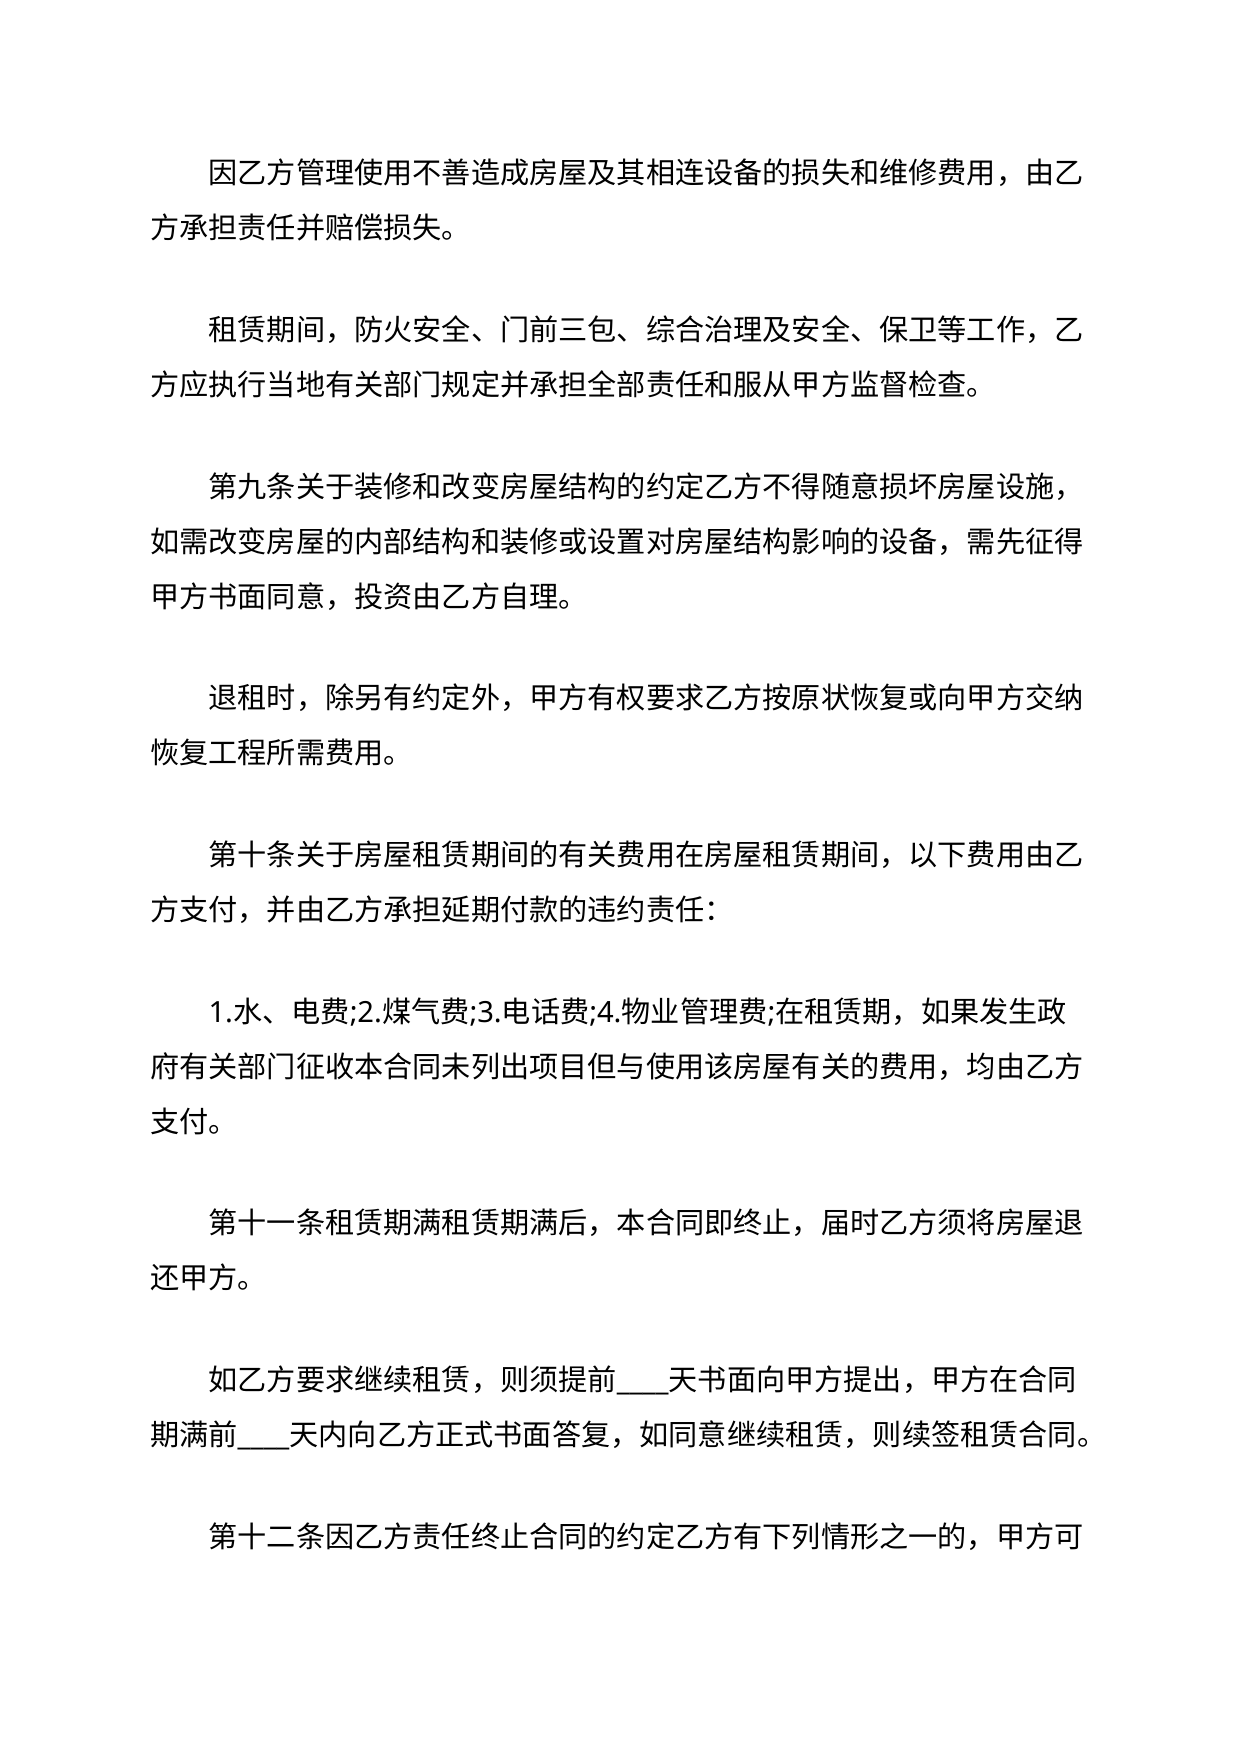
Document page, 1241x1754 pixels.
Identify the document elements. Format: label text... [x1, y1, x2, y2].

text 第十一条租赁期满租赁期满后，本合同即终止，届时乙方须将房屋退还甲方。 [150, 1200, 1090, 1297]
text 退租时，除另有约定外，甲方有权要求乙方按原状恢复或向甲方交纳恢复工程所需费用。 [150, 675, 1090, 772]
text 第九条关于装修和改变房屋结构的约定乙方不得随意损坏房屋设施，如需改变房屋的内部结构和装修或设置对房屋结构影响的设备，需先征得甲方书面同意，投资由乙方自理。 [150, 463, 1090, 615]
text 因乙方管理使用不善造成房屋及其相连设备的损失和维修费用，由乙方承担责任并赔偿损失。 [150, 150, 1090, 247]
text 第十条关于房屋租赁期间的有关费用在房屋租赁期间，以下费用由乙方支付，并由乙方承担延期付款的违约责任： [150, 832, 1090, 929]
text 1.水、电费;2.煤气费;3.电话费;4.物业管理费;在租赁期，如果发生政府有关部门征收本合同未列出项目但与使用该房屋有关的费用，均由乙方支付。 [150, 988, 1090, 1140]
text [150, 1513, 1090, 1556]
text 如乙方要求继续租赁，则须提前____天书面向甲方提出，甲方在合同期满前____天内向乙方正式书面答复，如同意继续租赁，则续签租赁合同。 [150, 1357, 1090, 1454]
text 租赁期间，防火安全、门前三包、综合治理及安全、保卫等工作，乙方应执行当地有关部门规定并承担全部责任和服从甲方监督检查。 [150, 307, 1090, 404]
